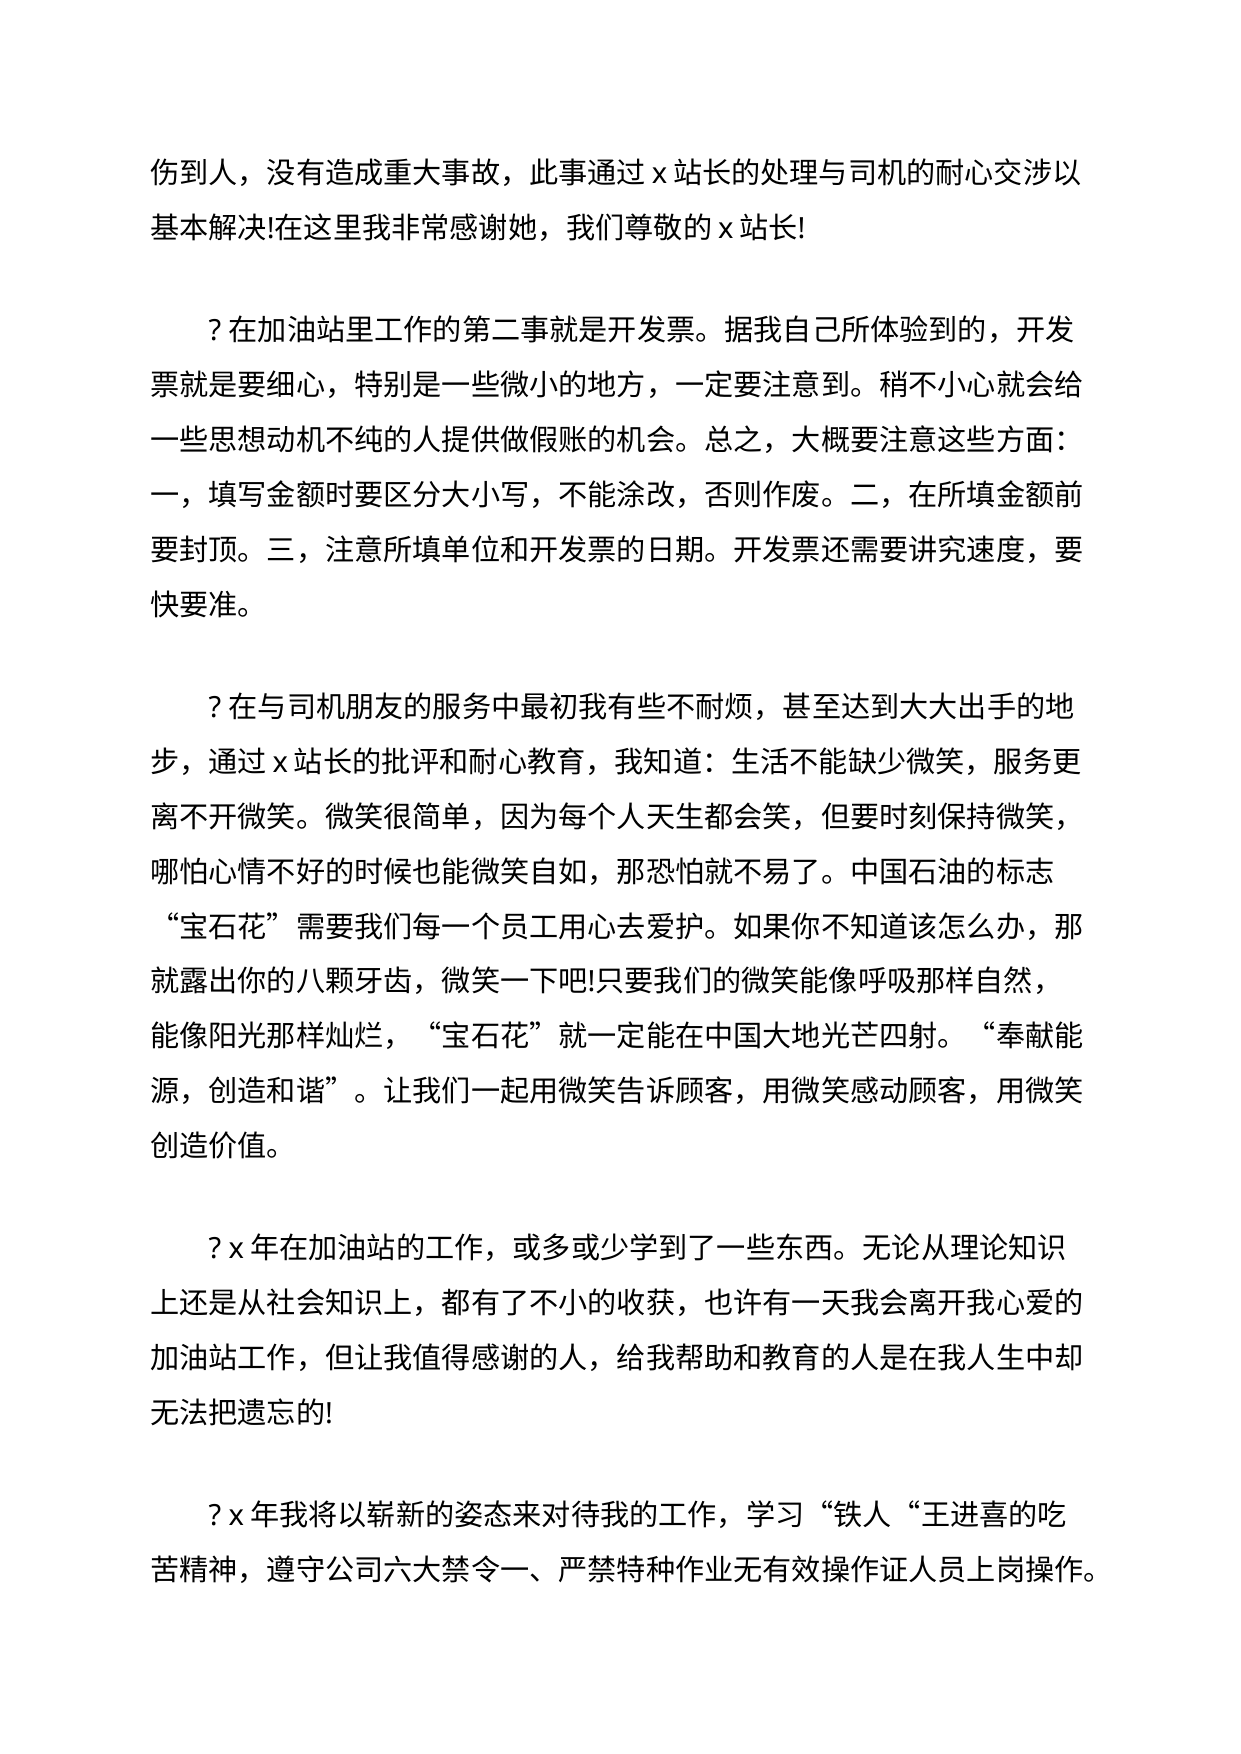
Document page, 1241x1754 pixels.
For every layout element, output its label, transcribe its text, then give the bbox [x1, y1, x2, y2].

text ? 在与司机朋友的服务中最初我有些不耐烦，甚至达到大大出手的地步，通过x站长的批评和耐心教育，我知道：生活不能缺少微笑，服务更离不开微笑。微笑很简单，因为每个人天生都会笑，但要时刻保持微笑，哪怕心情不好的时候也能微笑自如，那恐怕就不易了。中国石油的标志“宝石花”需要我们每一个员工用心去爱护。如果你不知道该怎么办，那就露出你的八颗牙齿，微笑一下吧!只要我们的微笑能像呼吸那样自然，能像阳光那样灿烂，“宝石花”就一定能在中国大地光芒四射。“奉献能源，创造和谐”。让我们一起用微笑告诉顾客，用微笑感动顾客，用微笑创造价值。 [150, 683, 1090, 1165]
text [150, 1491, 1090, 1589]
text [150, 150, 1090, 247]
text ? 在加油站里工作的第二事就是开发票。据我自己所体验到的，开发票就是要细心，特别是一些微小的地方，一定要注意到。稍不小心就会给一些思想动机不纯的人提供做假账的机会。总之，大概要注意这些方面：一，填写金额时要区分大小写，不能涂改，否则作废。二，在所填金额前要封顶。三，注意所填单位和开发票的日期。开发票还需要讲究速度，要快要准。 [150, 307, 1090, 624]
text ? x年在加油站的工作，或多或少学到了一些东西。无论从理论知识上还是从社会知识上，都有了不小的收获，也许有一天我会离开我心爱的加油站工作，但让我值得感谢的人，给我帮助和教育的人是在我人生中却无法把遗忘的! [150, 1224, 1090, 1432]
